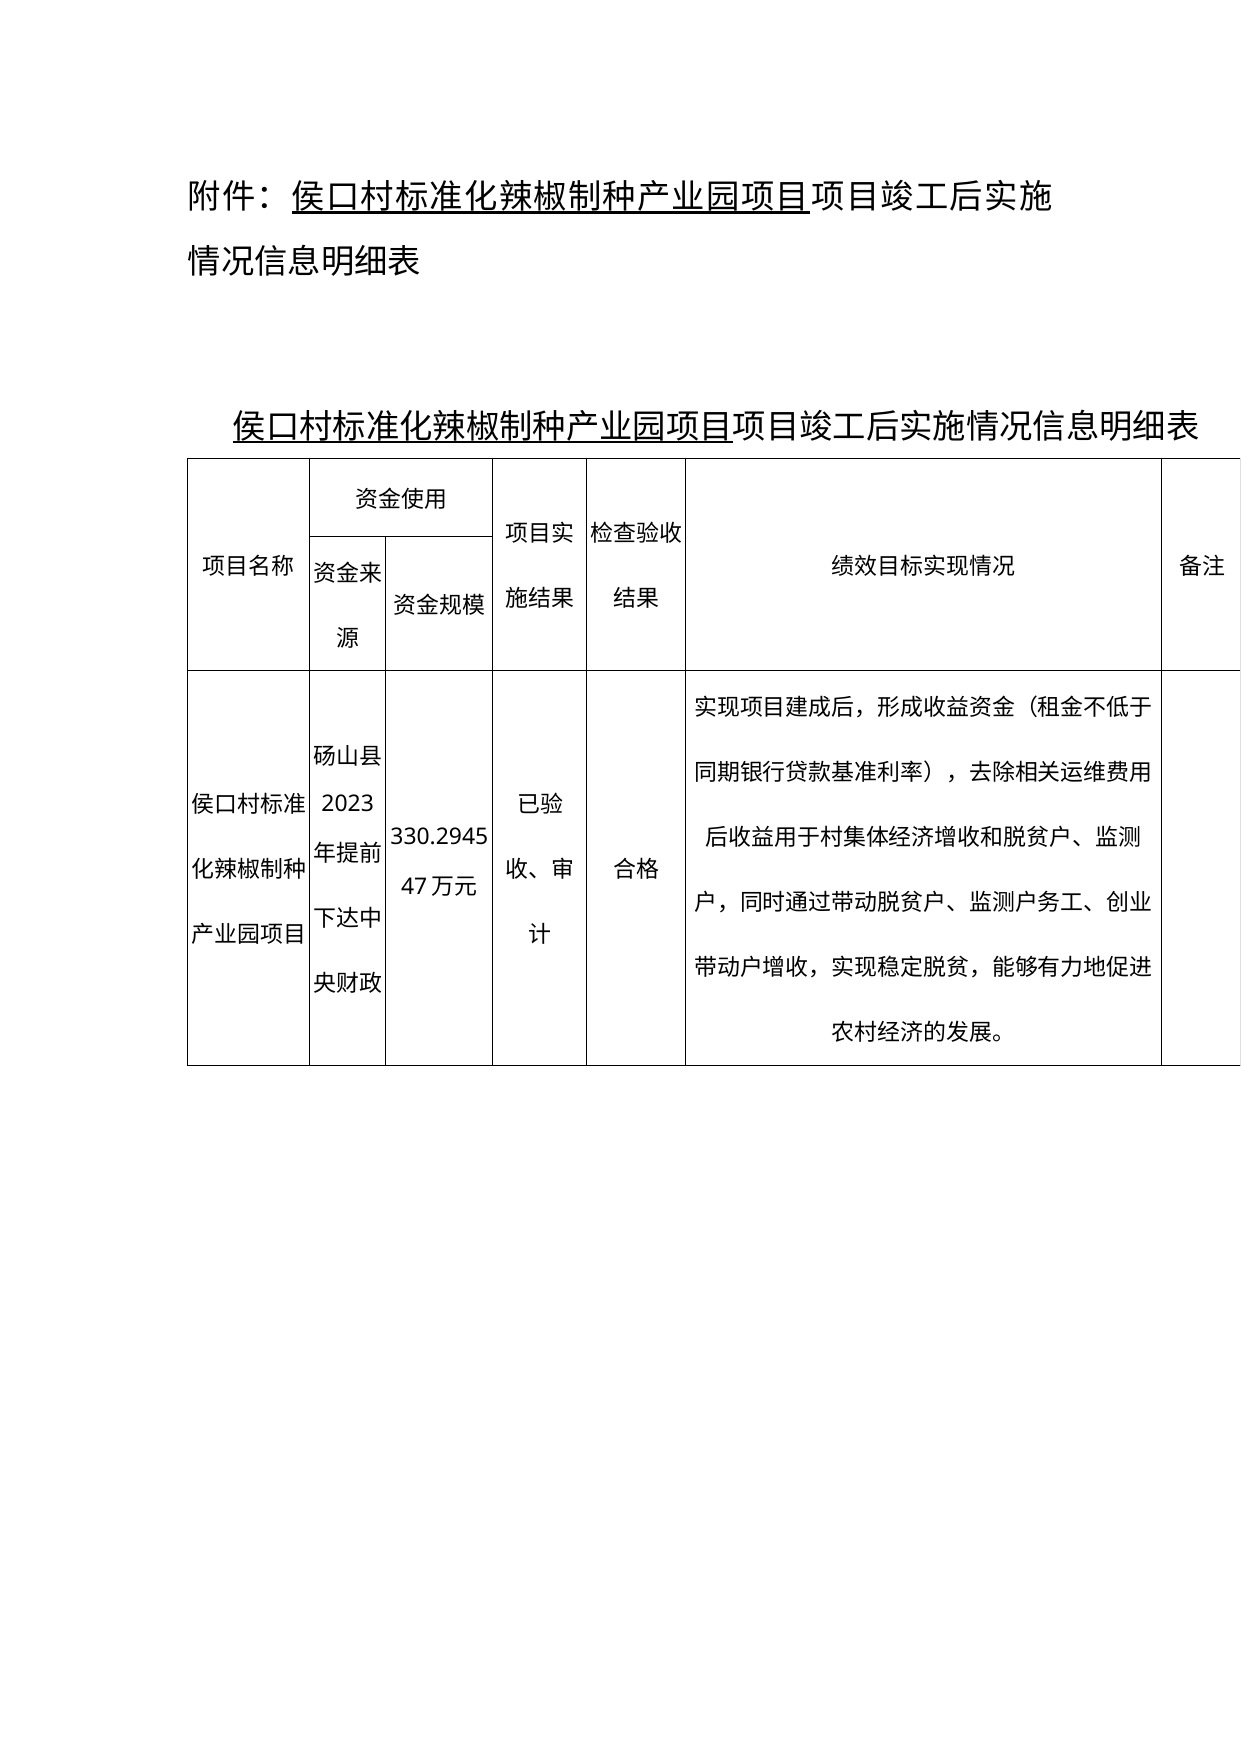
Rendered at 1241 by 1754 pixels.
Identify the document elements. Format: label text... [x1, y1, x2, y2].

table_cell 侯口村标准化辣椒制种产业园项目 [188, 671, 309, 1064]
table_cell 砀山县2023年提前下达中央财政 [310, 671, 385, 1064]
table_cell 资金使用 [310, 459, 492, 536]
table_cell [1162, 671, 1240, 1064]
table_cell 绩效目标实现情况 [686, 459, 1161, 670]
table_cell 项目名称 [188, 459, 309, 670]
table_cell 资金规模 [386, 537, 492, 670]
table_cell 检查验收结果 [587, 459, 685, 670]
table_cell 合格 [587, 671, 685, 1064]
table_cell 330.294547万元 [386, 671, 492, 1064]
table_cell 实现项目建成后，形成收益资金（租金不低于同期银行贷款基准利率），去除相关运维费用后收益用于村集体经济增收和脱贫户、监测户，同时通过带动脱贫户、监测户务工、创业带动户增收，实现稳定脱贫，能够有力地促进农村经济的发展。 [686, 671, 1161, 1064]
table_header 侯口村标准化辣椒制种产业园项目项目竣工后实施情况信息明细表 [188, 390, 1240, 458]
text 附件：侯口村标准化辣椒制种产业园项目项目竣工后实施情况信息明细表 [187, 162, 1053, 292]
table_cell 项目实施结果 [493, 459, 586, 670]
table_cell 已验收、审计 [493, 671, 586, 1064]
table_cell 资金来源 [310, 537, 385, 670]
table_cell 备注 [1162, 459, 1240, 670]
